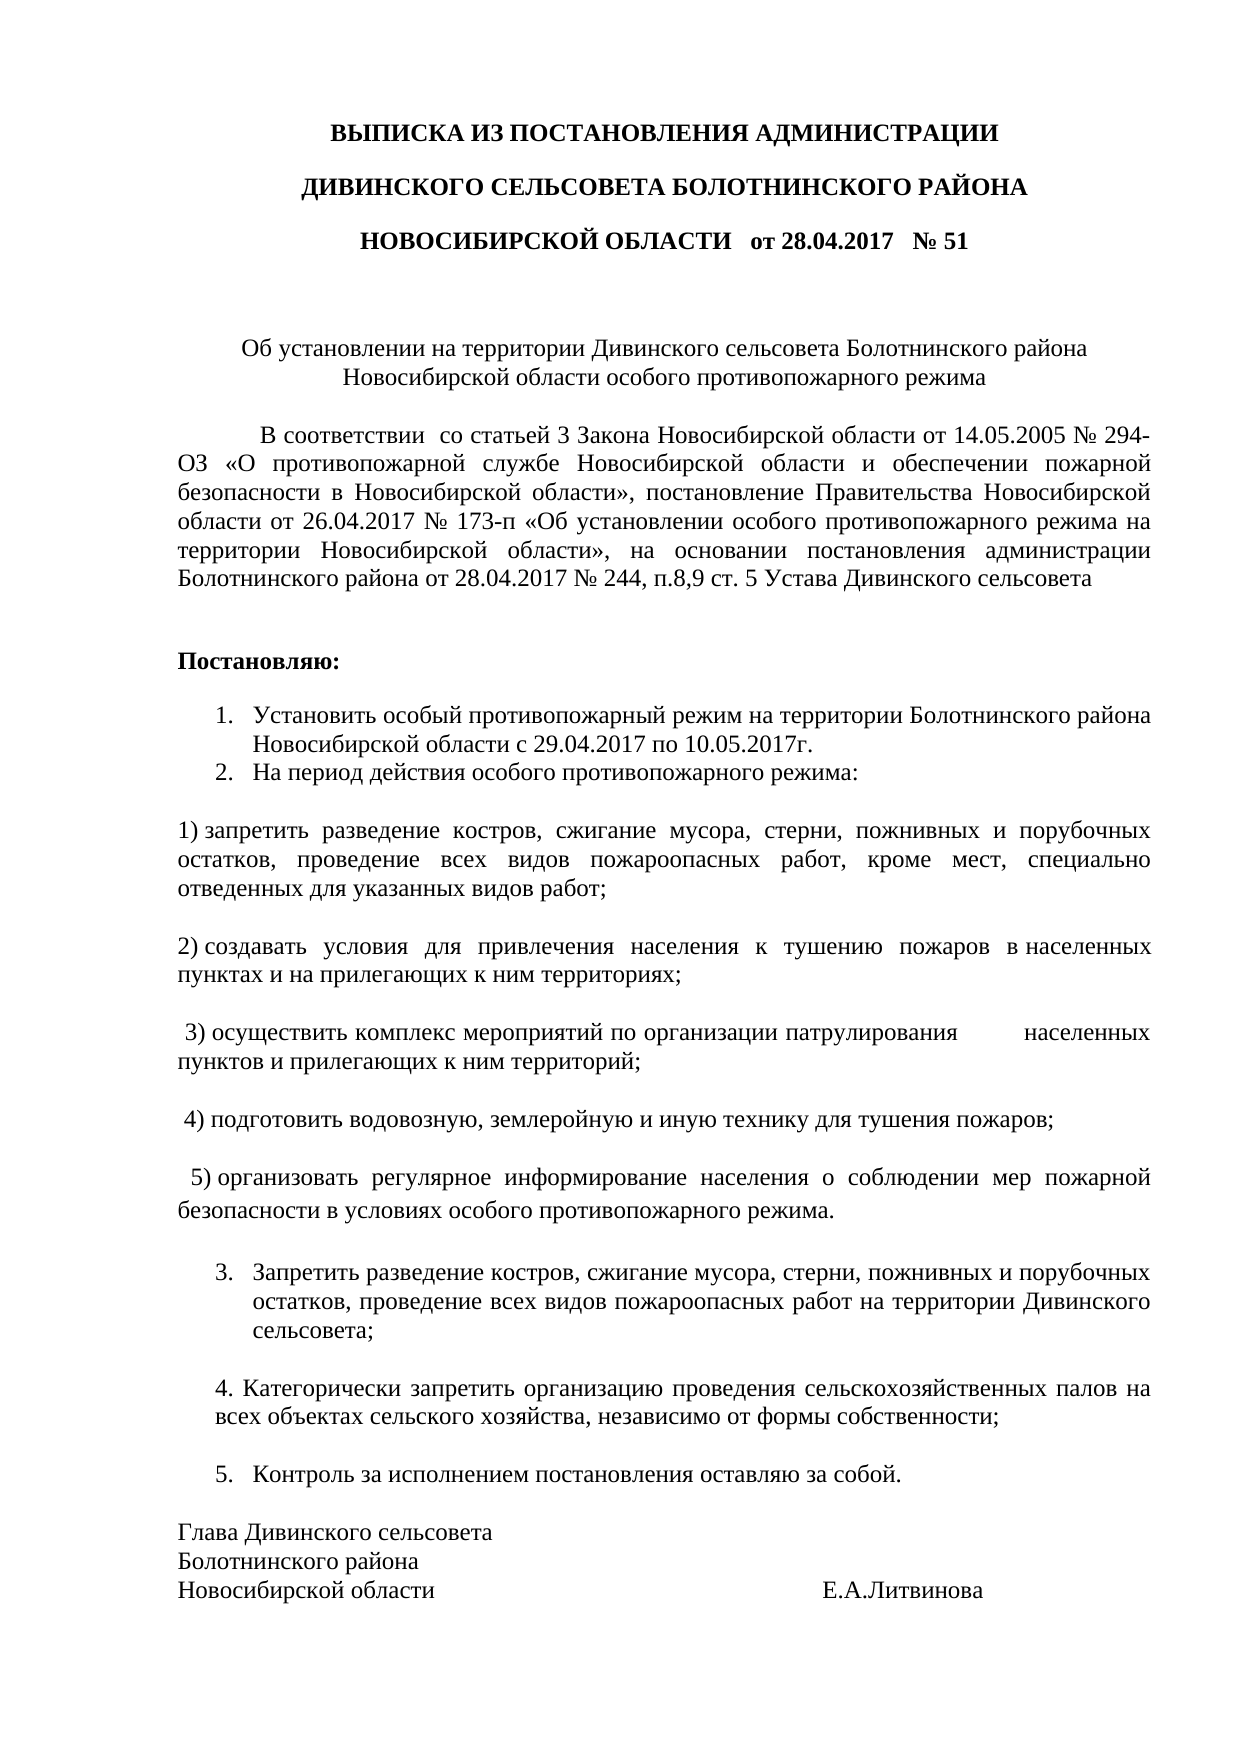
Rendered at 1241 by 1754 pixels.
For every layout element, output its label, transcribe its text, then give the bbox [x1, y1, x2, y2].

list Установить особый противопожарный режим на территории Болотнинского района Новосибирской области с 29.04.2017 по 10.05.2017г. [215, 700, 1152, 757]
list Запретить разведение костров, сжигание мусора, стерни, пожнивных и порубочных остатков, проведение всех видов пожароопасных работ на территории Дивинского сельсовета; [215, 1257, 1152, 1343]
text Болотнинского района [177, 1546, 1152, 1575]
text Глава Дивинского сельсовета [177, 1517, 1152, 1546]
text НОВОСИБИРСКОЙ ОБЛАСТИ от 28.04.2017 № 51 [177, 226, 1152, 254]
text В соответствии со статьей 3 Закона Новосибирской области от 14.05.2005 № 294-ОЗ «О противопожарной службе Новосибирской области и обеспечении пожарной безопасности в Новосибирской области», постановление Правительства Новосибирской области от 26.04.2017 № 173-п «Об установлении особого противопожарного режима на территории Новосибирской области», на основании постановления администрации Болотнинского района от 28.04.2017 № 244, п.8,9 ст. 5 Устава Дивинского сельсовета [177, 420, 1152, 592]
text ВЫПИСКА ИЗ ПОСТАНОВЛЕНИЯ АДМИНИСТРАЦИИ [177, 118, 1152, 147]
text 5. Контроль за исполнением постановления оставляю за собой. [177, 1459, 1152, 1488]
text 1) запретить разведение костров, сжигание мусора, стерни, пожнивных и порубочных остатков, проведение всех видов пожароопасных работ, кроме мест, специально отведенных для указанных видов работ; [177, 815, 1152, 902]
text 5) организовать регулярное информирование населения о соблюдении мер пожарной безопасности в условиях особого противопожарного режима. [177, 1162, 1152, 1224]
text Новосибирской области Е.А.Литвинова [177, 1575, 1152, 1603]
text 4) подготовить водовозную, землеройную и иную технику для тушения пожаров; [177, 1104, 1152, 1133]
text 4. Категорически запретить организацию проведения сельскохозяйственных палов на всех объектах сельского хозяйства, независимо от формы собственности; [215, 1373, 1152, 1430]
text ДИВИНСКОГО СЕЛЬСОВЕТА БОЛОТНИНСКОГО РАЙОНА [177, 172, 1152, 201]
list На период действия особого противопожарного режима: [215, 757, 1152, 786]
text 2) создавать условия для привлечения населения к тушению пожаров в населенных пунктах и на прилегающих к ним территориях; [177, 931, 1152, 988]
text 3) осуществить комплекс мероприятий по организации патрулирования населенных пунктов и прилегающих к ним территорий; [177, 1017, 1152, 1075]
text Постановляю: [177, 646, 1152, 675]
text Об установлении на территории Дивинского сельсовета Болотнинского района Новосибирской области особого противопожарного режима [177, 333, 1152, 391]
